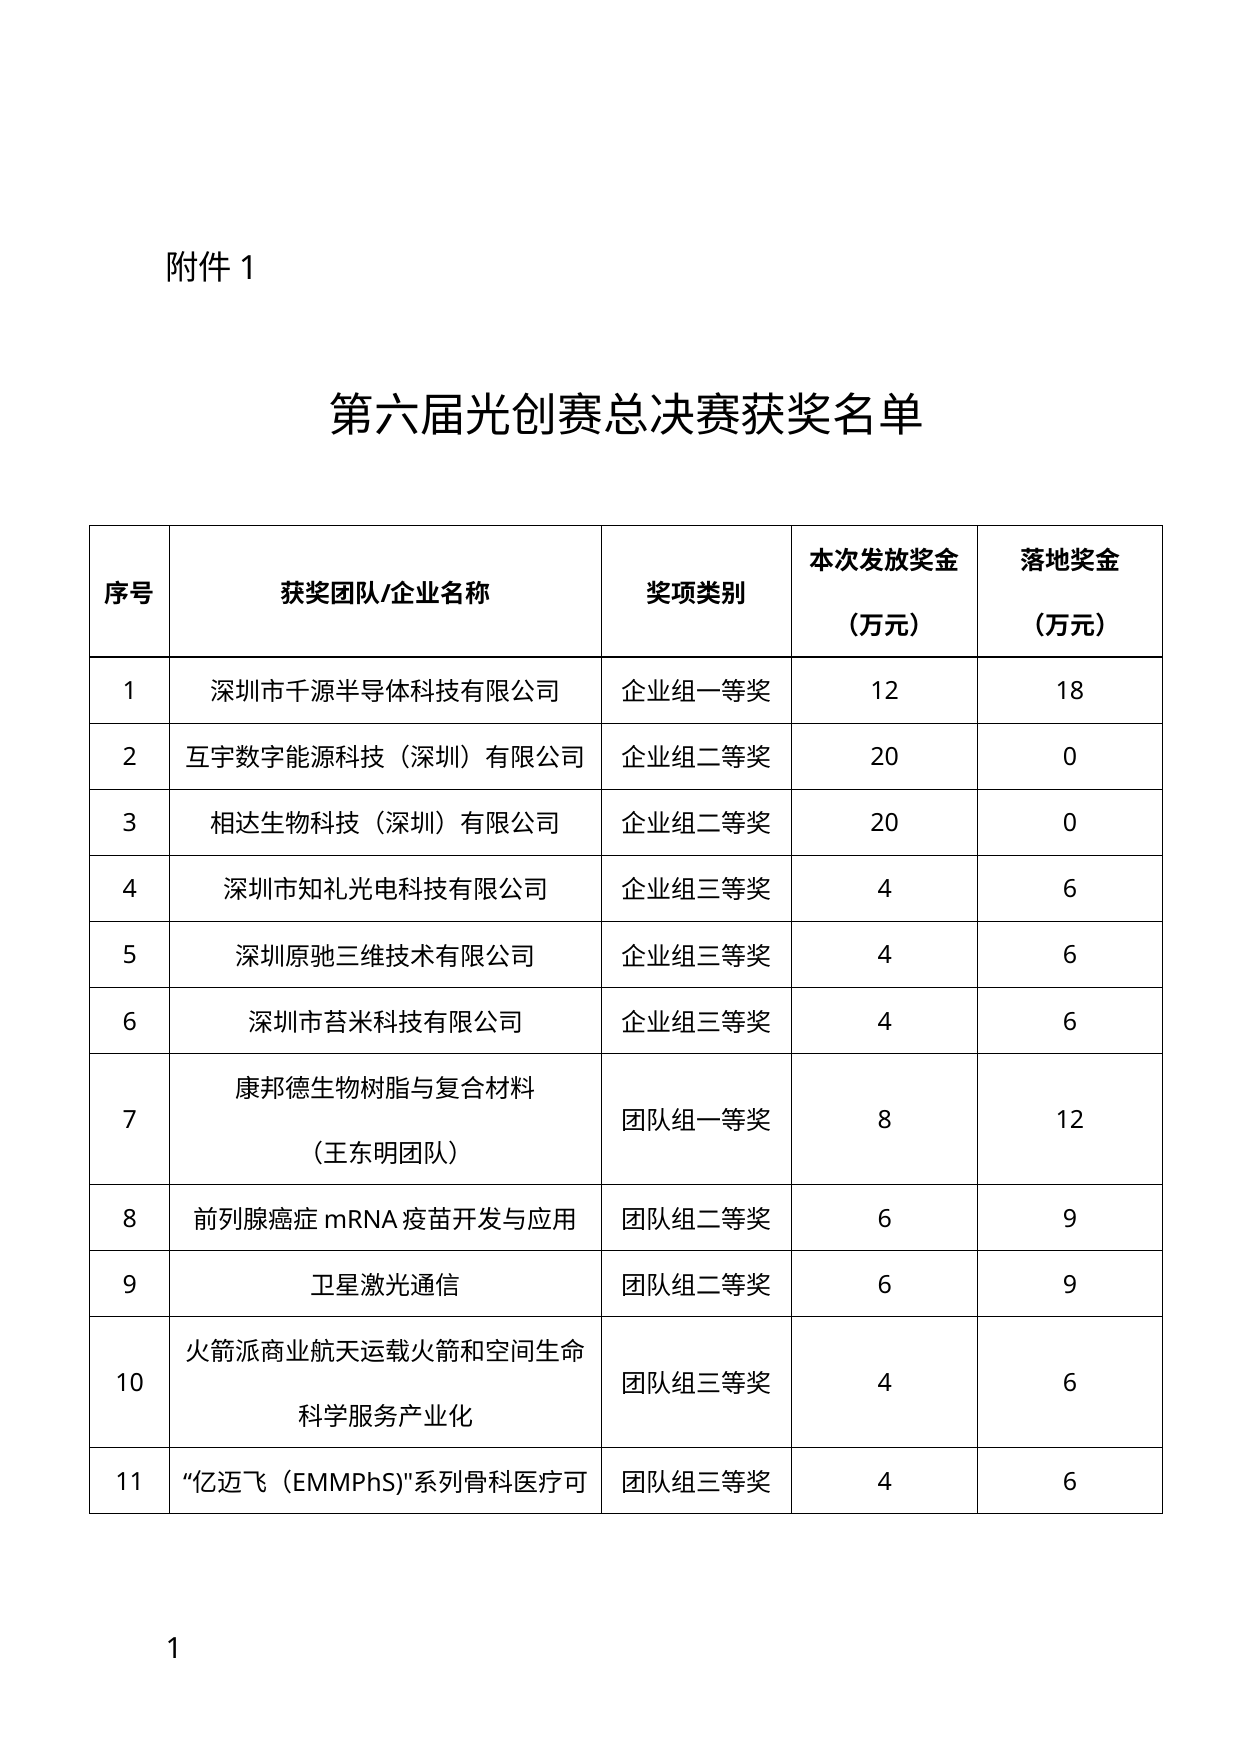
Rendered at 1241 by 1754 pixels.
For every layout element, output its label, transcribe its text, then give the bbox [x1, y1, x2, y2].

table_header 本次发放奖金（万元） [792, 526, 977, 656]
table_cell 4 [792, 922, 977, 987]
table_cell 4 [792, 988, 977, 1053]
table_cell 12 [978, 1054, 1162, 1184]
list 第六届光创赛总决赛获奖名单 [165, 363, 1087, 460]
table_cell 企业组三等奖 [602, 988, 791, 1053]
table_cell 20 [792, 790, 977, 854]
table_header 获奖团队/企业名称 [170, 526, 601, 656]
table_cell 团队组二等奖 [602, 1185, 791, 1250]
table_header 序号 [90, 526, 169, 656]
table_header 落地奖金 （万元） [978, 526, 1162, 656]
table_cell 6 [978, 1317, 1162, 1447]
table_cell 深圳原驰三维技术有限公司 [170, 922, 601, 987]
table_cell 0 [978, 790, 1162, 854]
table_cell 6 [978, 988, 1162, 1053]
table_cell 6 [978, 922, 1162, 987]
table_cell 4 [90, 856, 169, 921]
table_cell 6 [792, 1251, 977, 1316]
table_cell 6 [978, 1448, 1162, 1513]
text 附件1 [165, 233, 1087, 298]
table_cell 4 [792, 856, 977, 921]
table_header 奖项类别 [602, 526, 791, 656]
table_cell 企业组二等奖 [602, 724, 791, 788]
table_cell 9 [978, 1251, 1162, 1316]
table_cell 团队组一等奖 [602, 1054, 791, 1184]
table_cell 4 [792, 1448, 977, 1513]
table_cell 3 [90, 790, 169, 854]
table_cell 卫星激光通信 [170, 1251, 601, 1316]
table_cell 18 [978, 658, 1162, 722]
table_cell 12 [792, 658, 977, 722]
table_cell 互宇数字能源科技（深圳）有限公司 [170, 724, 601, 788]
table_cell 团队组三等奖 [602, 1448, 791, 1513]
table_cell 20 [792, 724, 977, 788]
table_cell 1 [90, 658, 169, 722]
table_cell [170, 1448, 601, 1513]
table_cell 企业组三等奖 [602, 922, 791, 987]
table_cell 团队组二等奖 [602, 1251, 791, 1316]
table_cell 团队组三等奖 [602, 1317, 791, 1447]
table_cell 8 [792, 1054, 977, 1184]
table_cell 9 [978, 1185, 1162, 1250]
table_cell 6 [978, 856, 1162, 921]
table_cell 企业组一等奖 [602, 658, 791, 722]
table_cell 6 [90, 988, 169, 1053]
table_cell 11 [90, 1448, 169, 1513]
table_cell 火箭派商业航天运载火箭和空间生命科学服务产业化 [170, 1317, 601, 1447]
table_cell 10 [90, 1317, 169, 1447]
table_cell 前列腺癌症mRNA疫苗开发与应用 [170, 1185, 601, 1250]
table_cell 6 [792, 1185, 977, 1250]
table_cell 7 [90, 1054, 169, 1184]
table_cell 康邦德生物树脂与复合材料 （王东明团队） [170, 1054, 601, 1184]
table_cell 2 [90, 724, 169, 788]
table_cell 深圳市知礼光电科技有限公司 [170, 856, 601, 921]
table_cell 深圳市苔米科技有限公司 [170, 988, 601, 1053]
table_cell 0 [978, 724, 1162, 788]
table_cell 企业组三等奖 [602, 856, 791, 921]
table_cell 企业组二等奖 [602, 790, 791, 854]
table_cell 8 [90, 1185, 169, 1250]
table_cell 相达生物科技（深圳）有限公司 [170, 790, 601, 854]
table_cell 4 [792, 1317, 977, 1447]
table_cell 深圳市千源半导体科技有限公司 [170, 658, 601, 722]
table_cell 9 [90, 1251, 169, 1316]
table_cell 5 [90, 922, 169, 987]
